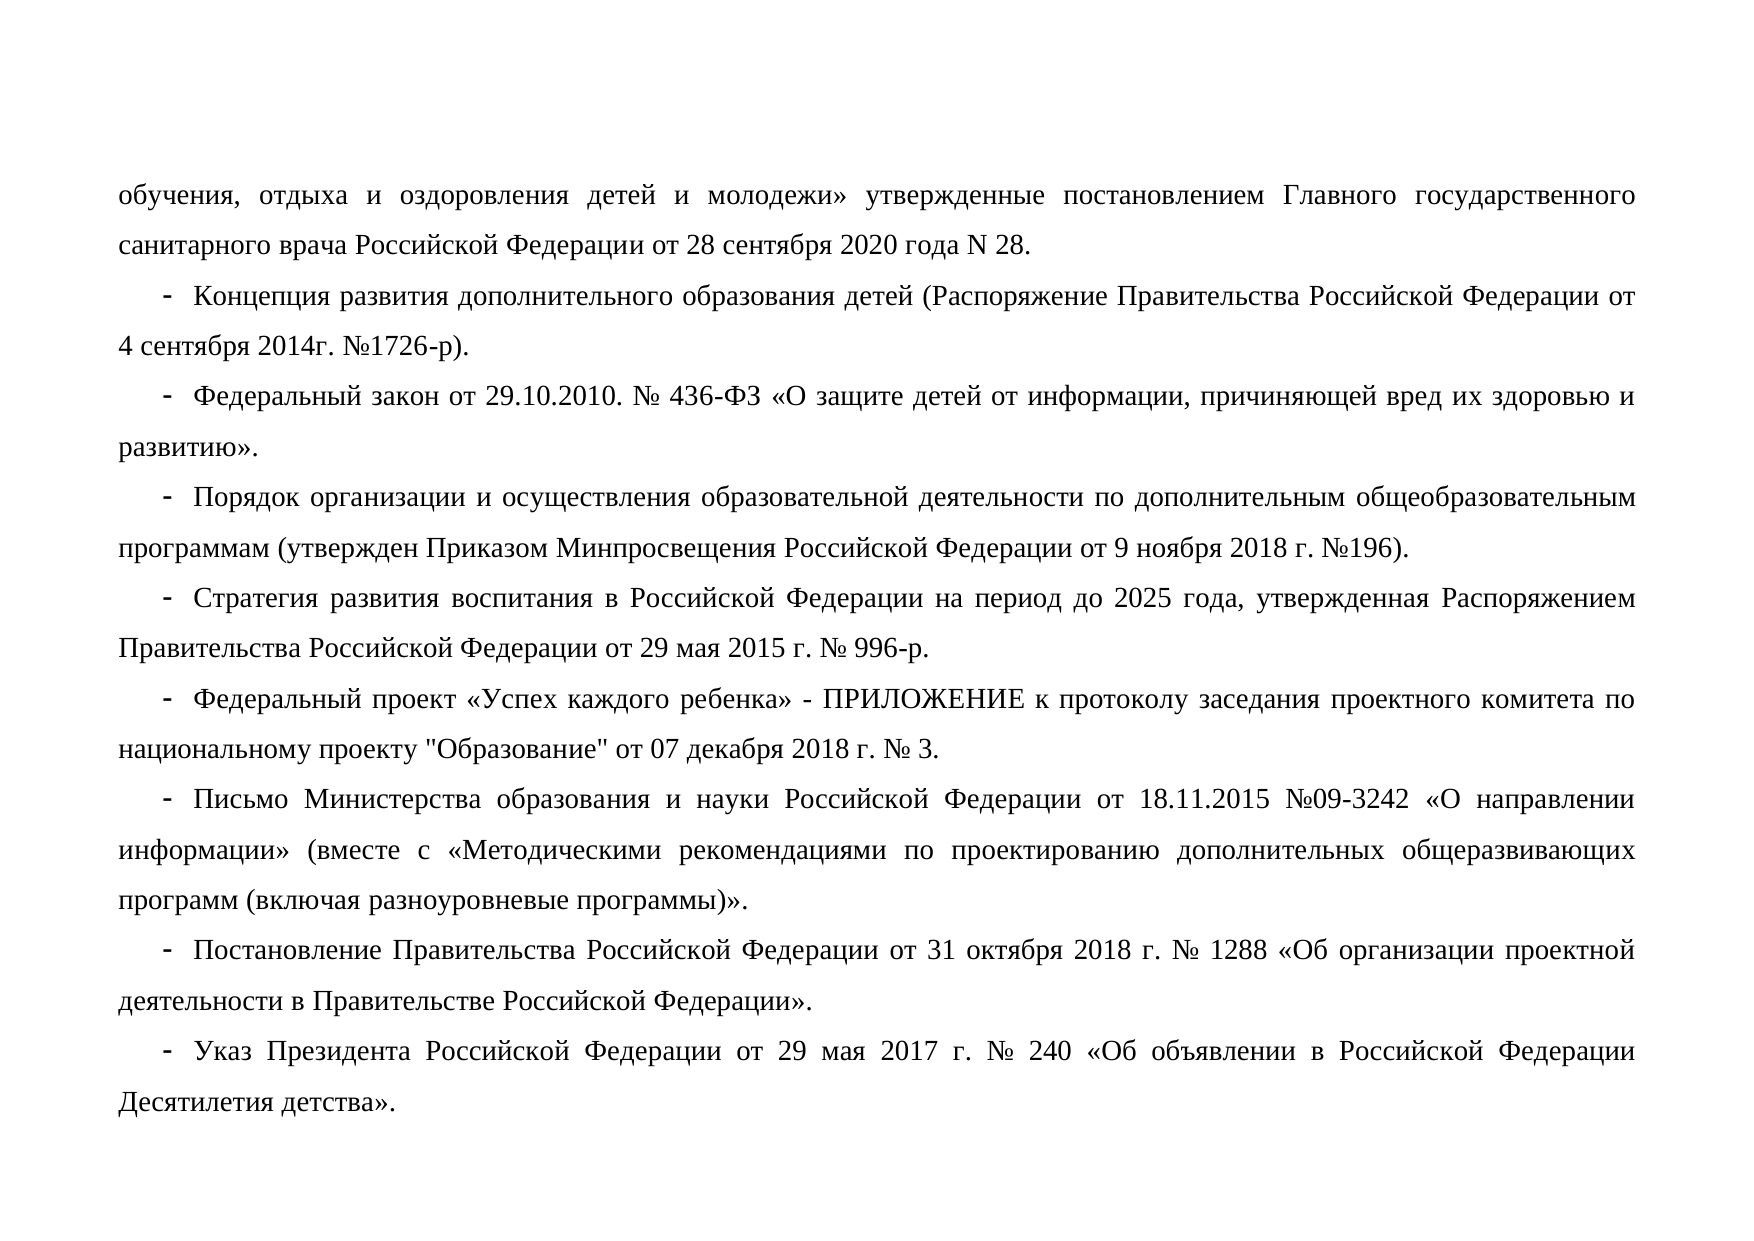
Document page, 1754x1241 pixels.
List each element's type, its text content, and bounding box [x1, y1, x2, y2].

list Федеральный закон от 29.10.2010. № 436-ФЗ «О защите детей от информации, причиняющей вред их здоровью и развитию». [118, 378, 1636, 462]
list Федеральный проект «Успех каждого ребенка» - ПРИЛОЖЕНИЕ к протоколу заседания проектного комитета по национальному проекту "Образование" от 07 декабря 2018 г. № 3. [118, 681, 1636, 765]
list Письмо Министерства образования и науки Российской Федерации от 18.11.2015 №09-3242 «О направлении информации» (вместе с «Методическими рекомендациями по проектированию дополнительных общеразвивающих программ (включая разноуровневые программы)». [118, 781, 1636, 916]
list Стратегия развития воспитания в Российской Федерации на период до 2025 года, утвержденная Распоряжением Правительства Российской Федерации от 29 мая 2015 г. № 996-р. [118, 580, 1636, 664]
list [118, 177, 1636, 261]
list Указ Президента Российской Федерации от 29 мая 2017 г. № 240 «Об объявлении в Российской Федерации Десятилетия детства». [118, 1033, 1636, 1117]
list Постановление Правительства Российской Федерации от 31 октября 2018 г. № 1288 «Об организации проектной деятельности в Правительстве Российской Федерации». [118, 932, 1636, 1016]
list Концепция развития дополнительного образования детей (Распоряжение Правительства Российской Федерации от 4 сентября 2014г. №1726-р). [118, 278, 1636, 362]
list Порядок организации и осуществления образовательной деятельности по дополнительным общеобразовательным программам (утвержден Приказом Минпросвещения Российской Федерации от 9 ноября 2018 г. №196). [118, 479, 1636, 563]
